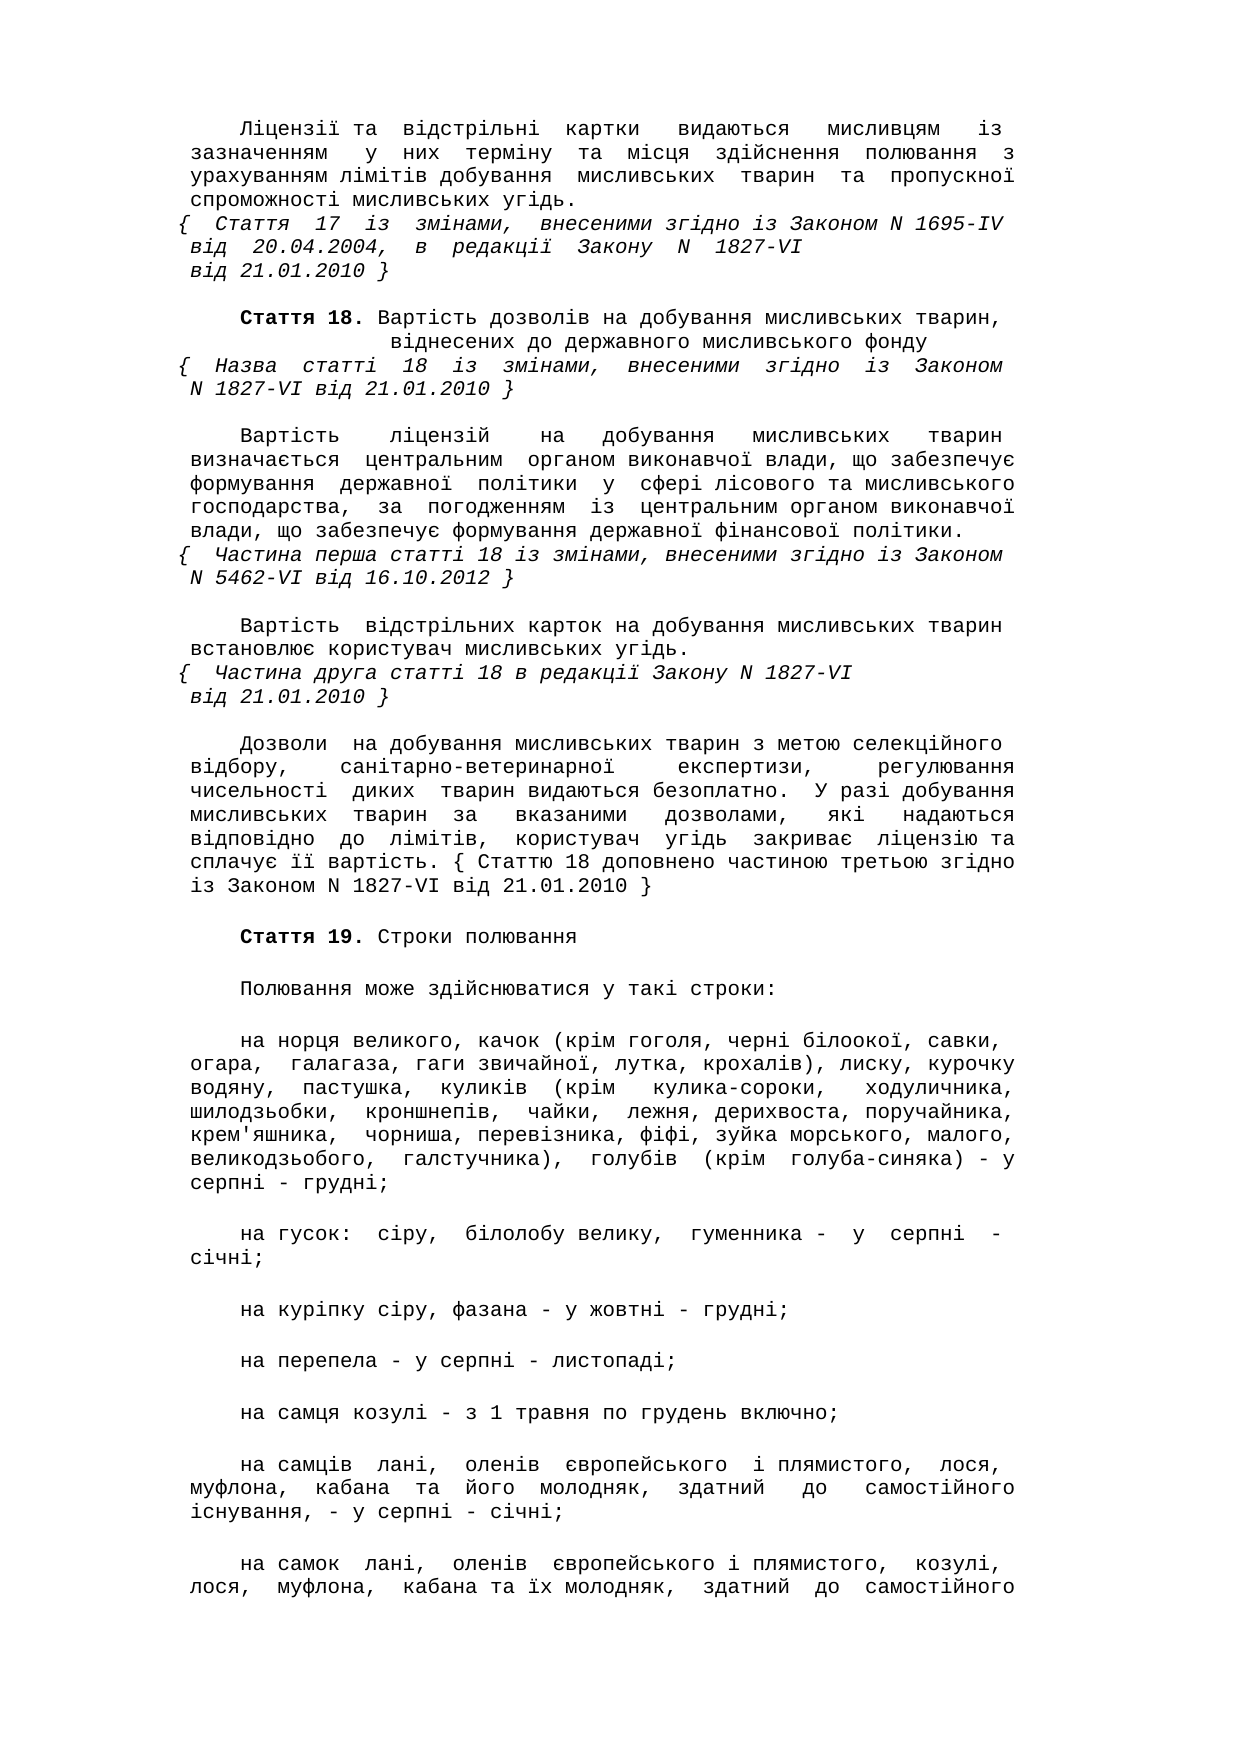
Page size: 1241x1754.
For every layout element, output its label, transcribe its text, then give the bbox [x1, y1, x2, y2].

text { Назва статті 18 із змінами, внесеними згідно із Законом N 1827-VI від 21.01.2010 } [177, 354, 1152, 426]
text Стаття 18. Вартість дозволів на добування мисливських тварин, віднесених до державного мисливського фонду [177, 307, 1152, 354]
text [177, 1553, 1152, 1600]
text на перепела - у серпні - листопаді; [177, 1350, 1152, 1402]
text Вартість ліцензій на добування мисливських тварин визначається центральним органом виконавчої влади, що забезпечує формування державної політики у сфері лісового та мисливського господарства, за погодженням із центральним органом виконавчої влади, що забезпечує формування державної фінансової політики. [177, 426, 1152, 544]
text на самця козулі - з 1 травня по грудень включно; [177, 1402, 1152, 1454]
text { Стаття 17 із змінами, внесеними згідно із Законом N 1695-IV від 20.04.2004, в редакції Закону N 1827-VI від 21.01.2010 } [177, 213, 1152, 307]
text Вартість відстрільних карток на добування мисливських тварин встановлює користувач мисливських угідь. [177, 615, 1152, 662]
text на норця великого, качок (крім гоголя, черні білоокої, савки, огара, галагаза, гаги звичайної, лутка, крохалів), лиску, курочку водяну, пастушка, куликів (крім кулика-сороки, ходуличника, шилодзьобки, кроншнепів, чайки, лежня, дерихвоста, поручайника, крем'яшника, чорниша, перевізника, фіфі, зуйка морського, малого, великодзьобого, галстучника), голубів (крім голуба-синяка) - у серпні - грудні; [177, 1030, 1152, 1223]
text на гусок: сіру, білолобу велику, гуменника - у серпні - січні; [177, 1223, 1152, 1299]
text Полювання може здійснюватися у такі строки: [177, 978, 1152, 1030]
text Ліцензії та відстрільні картки видаються мисливцям із зазначенням у них терміну та місця здійснення полювання з урахуванням лімітів добування мисливських тварин та пропускної спроможності мисливських угідь. [177, 118, 1152, 213]
text Дозволи на добування мисливських тварин з метою селекційного відбору, санітарно-ветеринарної експертизи, регулювання чисельності диких тварин видаються безоплатно. У разі добування мисливських тварин за вказаними дозволами, які надаються відповідно до лімітів, користувач угідь закриває ліцензію та сплачує її вартість. { Статтю 18 доповнено частиною третьою згідно із Законом N 1827-VI від 21.01.2010 } [177, 733, 1152, 926]
text Стаття 19. Строки полювання [177, 926, 1152, 978]
text { Частина друга статті 18 в редакції Закону N 1827-VI від 21.01.2010 } [177, 662, 1152, 733]
text { Частина перша статті 18 із змінами, внесеними згідно із Законом N 5462-VI від 16.10.2012 } [177, 544, 1152, 615]
text на куріпку сіру, фазана - у жовтні - грудні; [177, 1299, 1152, 1350]
text на самців лані, оленів європейського і плямистого, лося, муфлона, кабана та його молодняк, здатний до самостійного існування, - у серпні - січні; [177, 1454, 1152, 1553]
